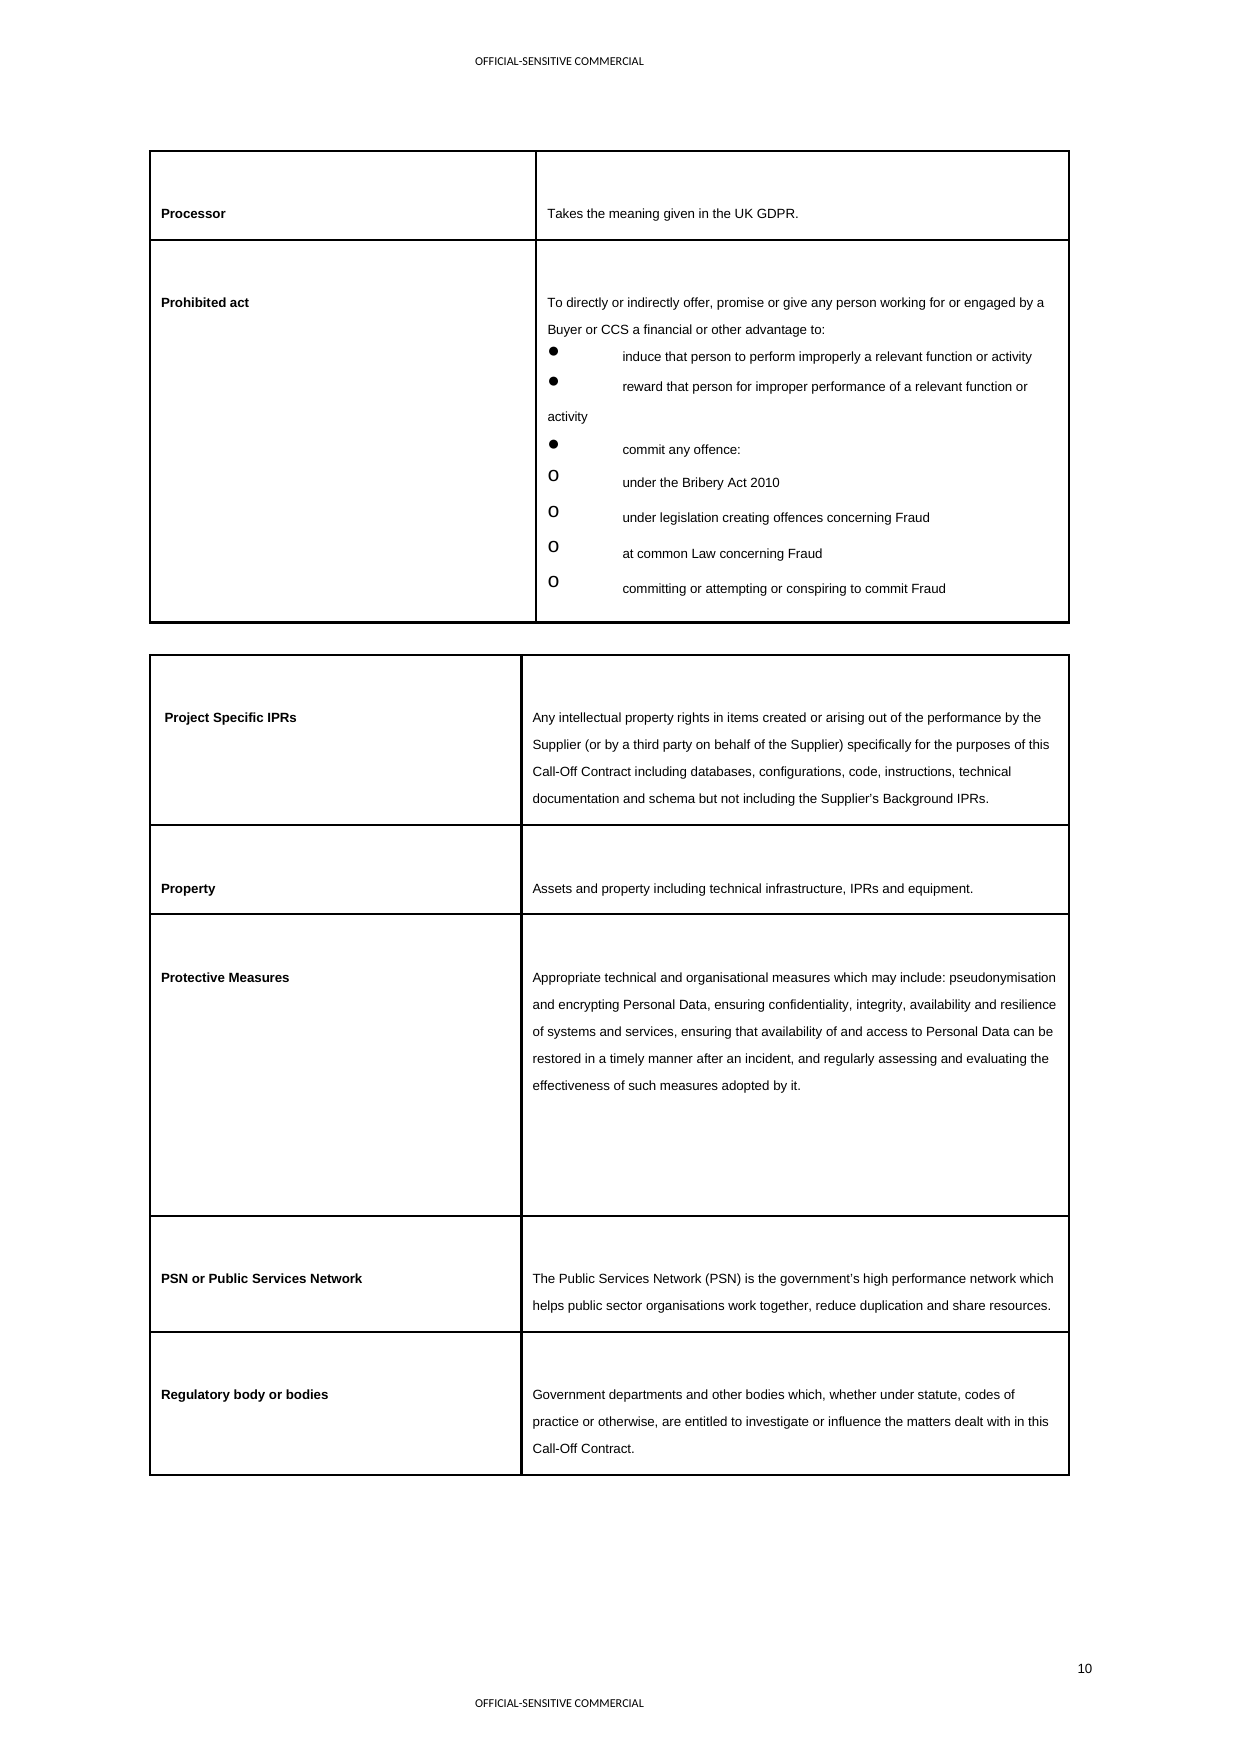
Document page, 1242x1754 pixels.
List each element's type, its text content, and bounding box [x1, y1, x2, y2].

table_cell The Public Services Network (PSN) is the government’s high performance network which helps public sector organisations work together, reduce duplication and share resources. [523, 1217, 1068, 1331]
table_cell Processor [151, 152, 535, 239]
table_cell Assets and property including technical infrastructure, IPRs and equipment. [523, 826, 1068, 913]
table_cell PSN or Public Services Network [151, 1217, 520, 1331]
table_cell Appropriate technical and organisational measures which may include: pseudonymisation and encrypting Personal Data, ensuring confidentiality, integrity, availability and resilience of systems and services, ensuring that availability of and access to Personal Data can be restored in a timely manner after an incident, and regularly assessing and evaluating the effectiveness of such measures adopted by it. [523, 915, 1068, 1214]
table_cell Government departments and other bodies which, whether under statute, codes of practice or otherwise, are entitled to investigate or influence the matters dealt with in this Call-Off Contract. [523, 1333, 1068, 1474]
table_cell To directly or indirectly offer, promise or give any person working for or engaged by a Buyer or CCS a financial or other advantage to: induce that person to perform improperly a relevant function or activity reward that person for improper performance of a relevant function or activity commit any offence: under the Bribery Act 2010 under legislation creating offences concerning Fraud at common Law concerning Fraud committing or attempting or conspiring to commit Fraud [537, 241, 1068, 621]
table_cell Prohibited act [151, 241, 535, 621]
table_cell Regulatory body or bodies [151, 1333, 520, 1474]
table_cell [537, 152, 1068, 239]
table_header Project Specific IPRs [151, 656, 520, 824]
table_cell Protective Measures [151, 915, 520, 1214]
table_cell Property [151, 826, 520, 913]
table_header Any intellectual property rights in items created or arising out of the performance by the Supplier (or by a third party on behalf of the Supplier) specifically for the purposes of this Call-Off Contract including databases, configurations, code, instructions, technical documentation and schema but not including the Supplier’s Background IPRs. [523, 656, 1068, 824]
